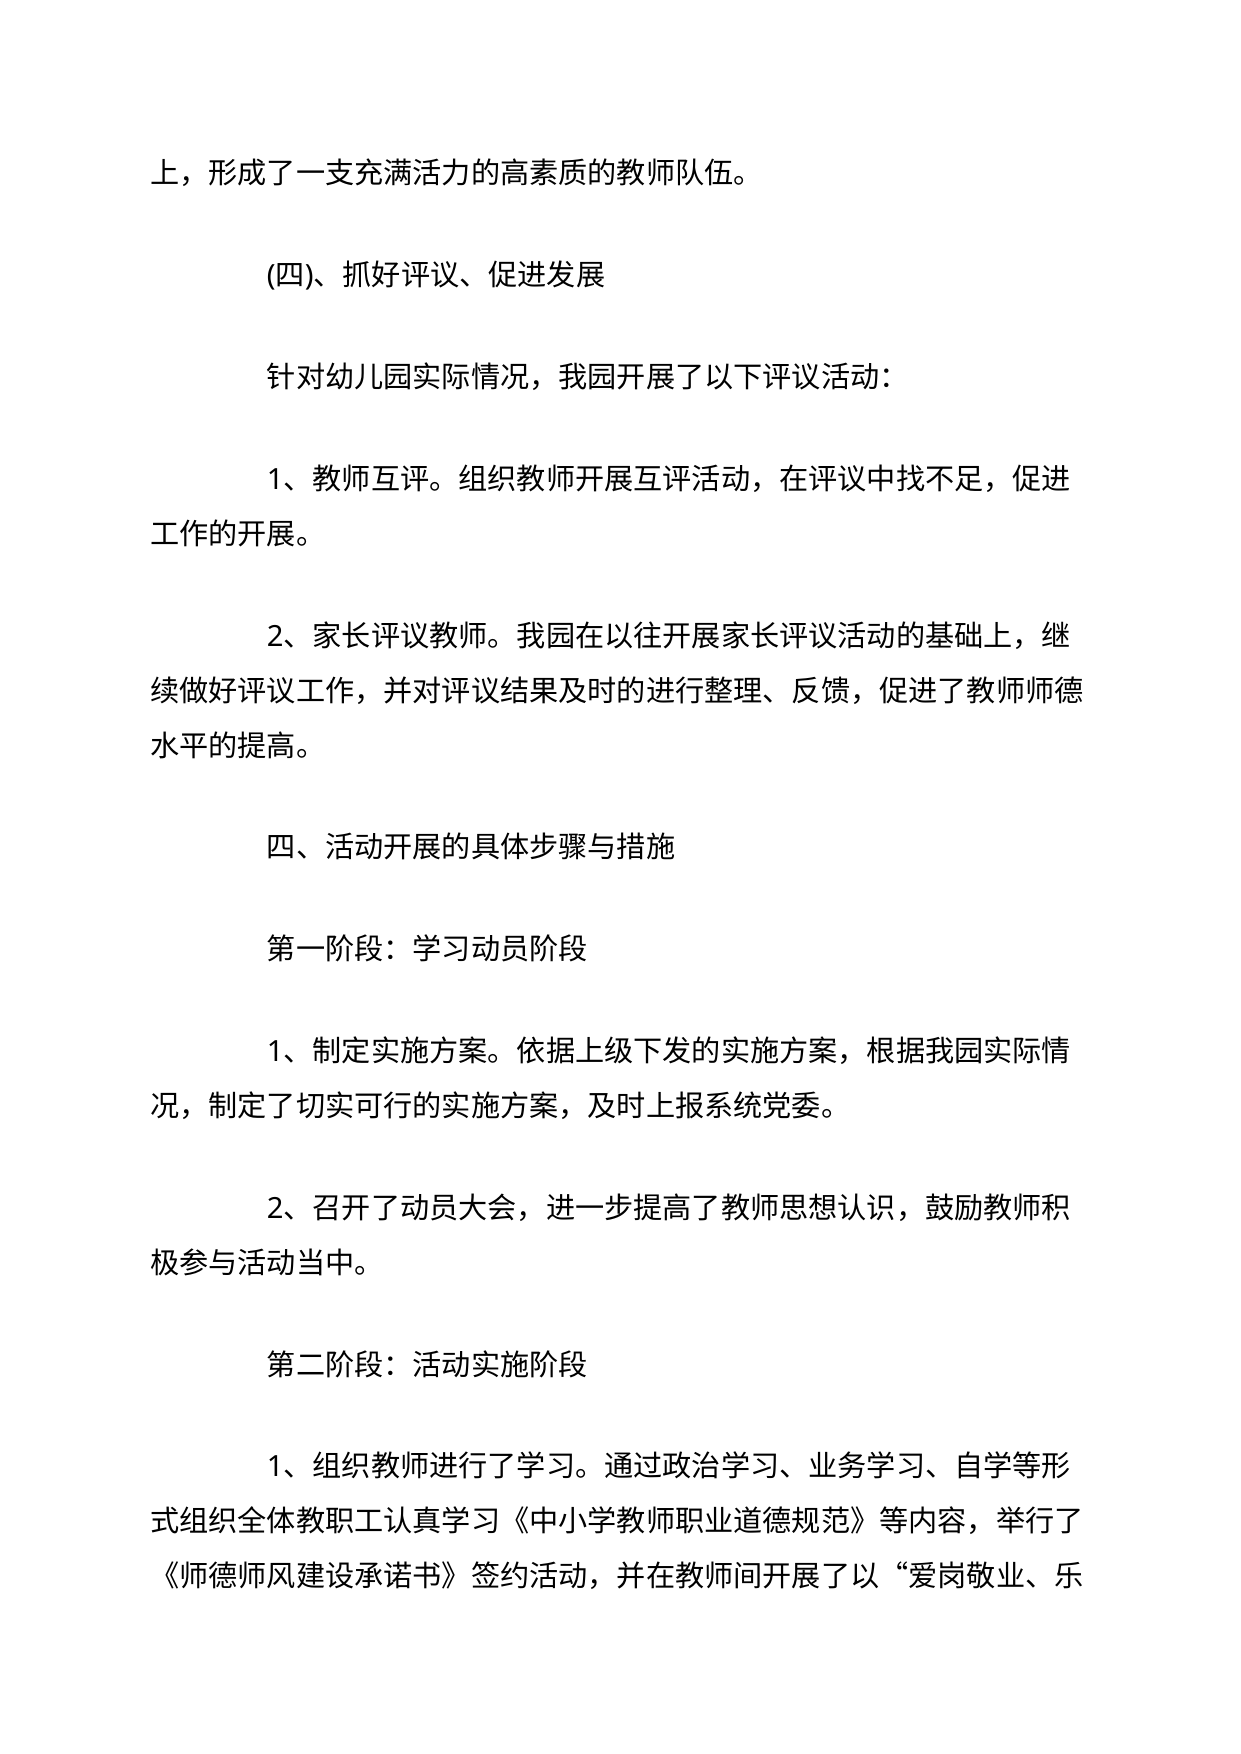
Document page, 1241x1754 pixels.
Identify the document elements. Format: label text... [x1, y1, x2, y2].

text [150, 150, 1090, 192]
text 针对幼儿园实际情况，我园开展了以下评议活动： [150, 354, 1090, 396]
text 1、制定实施方案。依据上级下发的实施方案，根据我园实际情况，制定了切实可行的实施方案，及时上报系统党委。 [150, 1027, 1090, 1125]
text 四、活动开展的具体步骤与措施 [150, 824, 1090, 866]
text 1、教师互评。组织教师开展互评活动，在评议中找不足，促进工作的开展。 [150, 456, 1090, 553]
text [150, 1443, 1090, 1595]
text 2、召开了动员大会，进一步提高了教师思想认识，鼓励教师积极参与活动当中。 [150, 1184, 1090, 1282]
text 第二阶段：活动实施阶段 [150, 1341, 1090, 1383]
text 2、家长评议教师。我园在以往开展家长评议活动的基础上，继续做好评议工作，并对评议结果及时的进行整理、反馈，促进了教师师德水平的提高。 [150, 612, 1090, 764]
text (四)、抓好评议、促进发展 [150, 252, 1090, 294]
text 第一阶段：学习动员阶段 [150, 926, 1090, 968]
